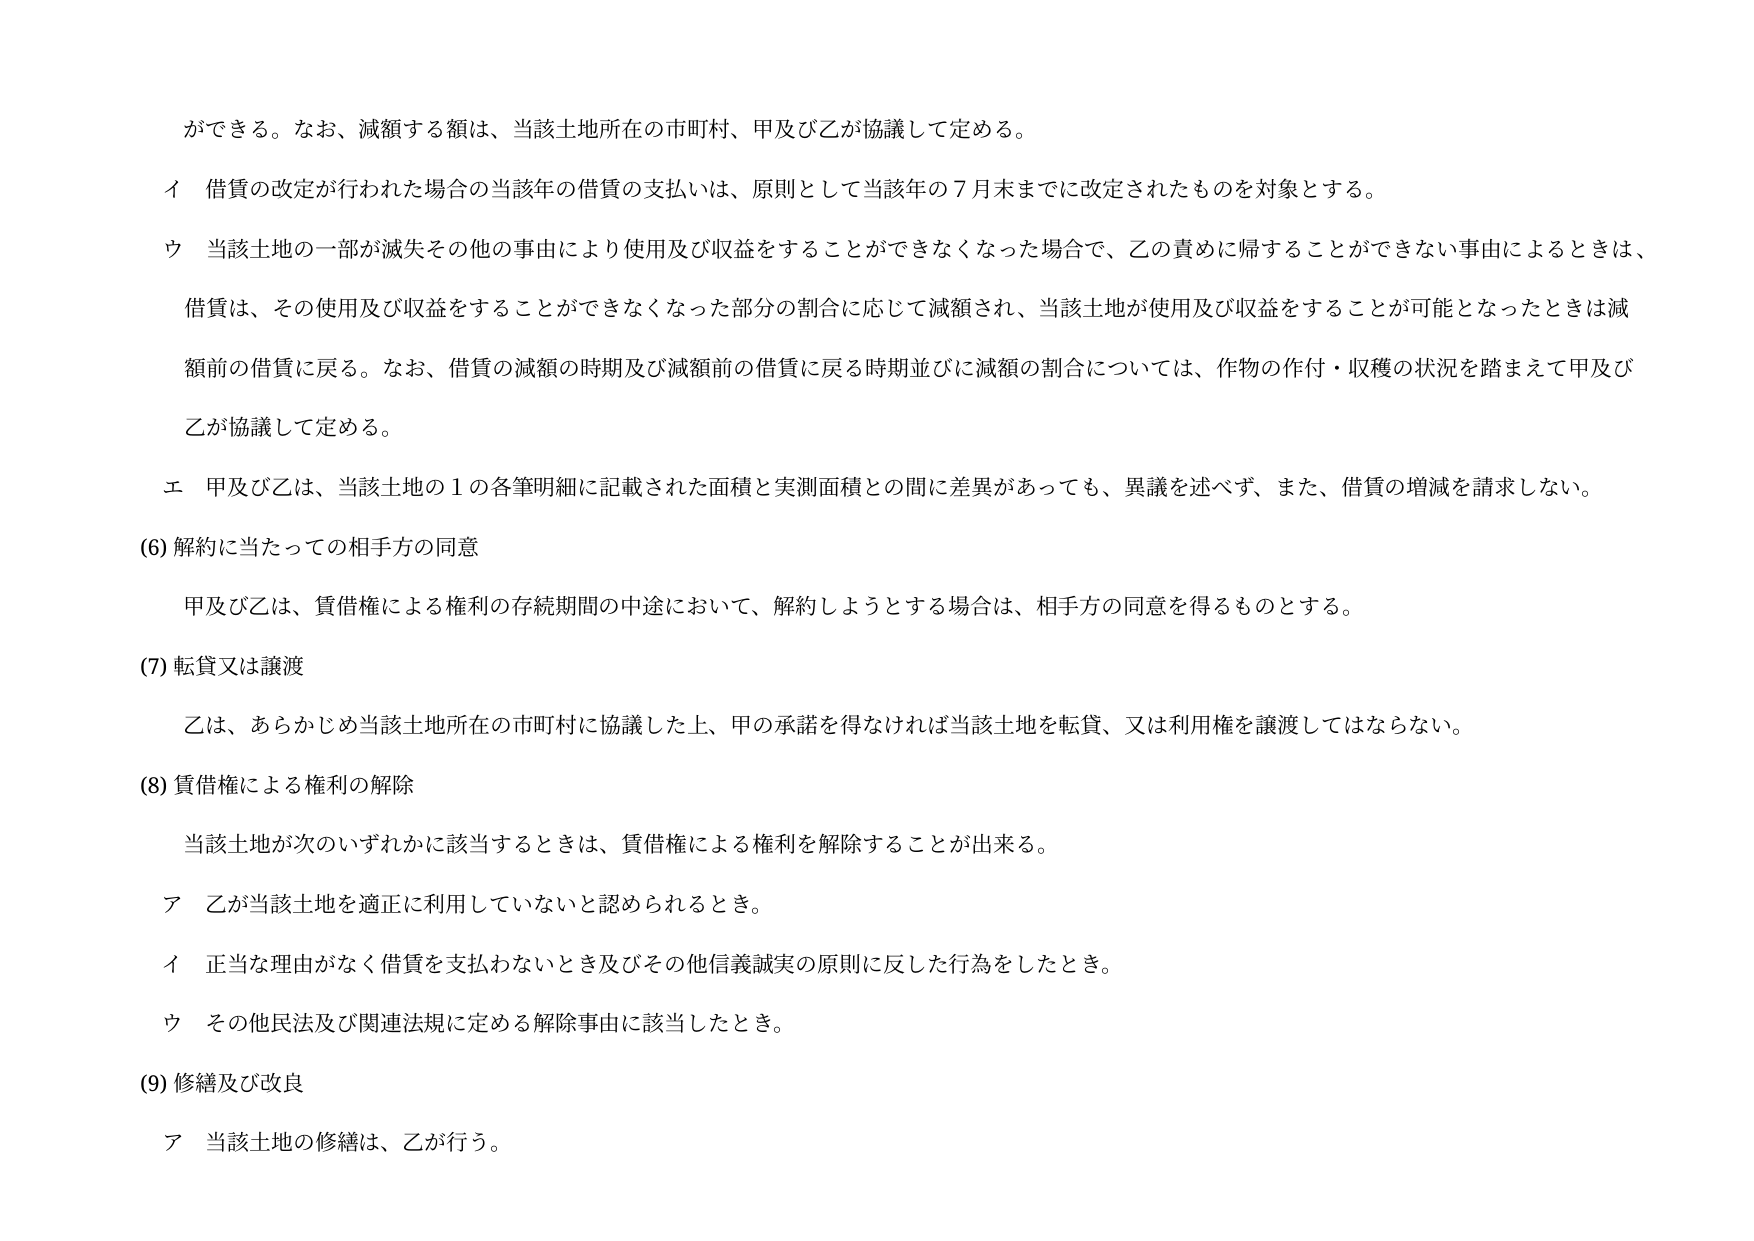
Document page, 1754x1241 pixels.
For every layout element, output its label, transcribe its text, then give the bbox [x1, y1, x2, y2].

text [162, 99, 1636, 158]
text (6) 解約に当たっての相手方の同意 [140, 516, 1636, 575]
text 甲及び乙は、賃借権による権利の存続期間の中途において、解約しようとする場合は、相手方の同意を得るものとする。 [161, 575, 1636, 635]
text ア 乙が当該土地を適正に利用していないと認められるとき。 [161, 873, 1636, 933]
text (8) 賃借権による権利の解除 [140, 754, 1636, 814]
text 乙は、あらかじめ当該土地所在の市町村に協議した上、甲の承諾を得なければ当該土地を転貸、又は利用権を譲渡してはならない。 [162, 694, 1636, 754]
text イ 正当な理由がなく借賃を支払わないとき及びその他信義誠実の原則に反した行為をしたとき。 [161, 933, 1636, 992]
text ウ 当該土地の一部が滅失その他の事由により使用及び収益をすることができなくなった場合で、乙の責めに帰することができない事由によるときは、借賃は、その使用及び収益をすることができなくなった部分の割合に応じて減額され、当該土地が使用及び収益をすることが可能となったときは減額前の借賃に戻る。なお、借賃の減額の時期及び減額前の借賃に戻る時期並びに減額の割合については、作物の作付・収穫の状況を踏まえて甲及び乙が協議して定める。 [162, 218, 1636, 456]
text (9) 修繕及び改良 [140, 1052, 1636, 1112]
text ウ その他民法及び関連法規に定める解除事由に該当したとき。 [161, 992, 1636, 1052]
text イ 借賃の改定が行われた場合の当該年の借賃の支払いは、原則として当該年の７月末までに改定されたものを対象とする。 [162, 158, 1636, 218]
text (7) 転貸又は譲渡 [140, 635, 1636, 694]
text 当該土地が次のいずれかに該当するときは、賃借権による権利を解除することが出来る。 [162, 814, 1636, 873]
text エ 甲及び乙は、当該土地の１の各筆明細に記載された面積と実測面積との間に差異があっても、異議を述べず、また、借賃の増減を請求しない。 [162, 456, 1636, 516]
text ア 当該土地の修繕は、乙が行う。 [162, 1112, 1636, 1171]
